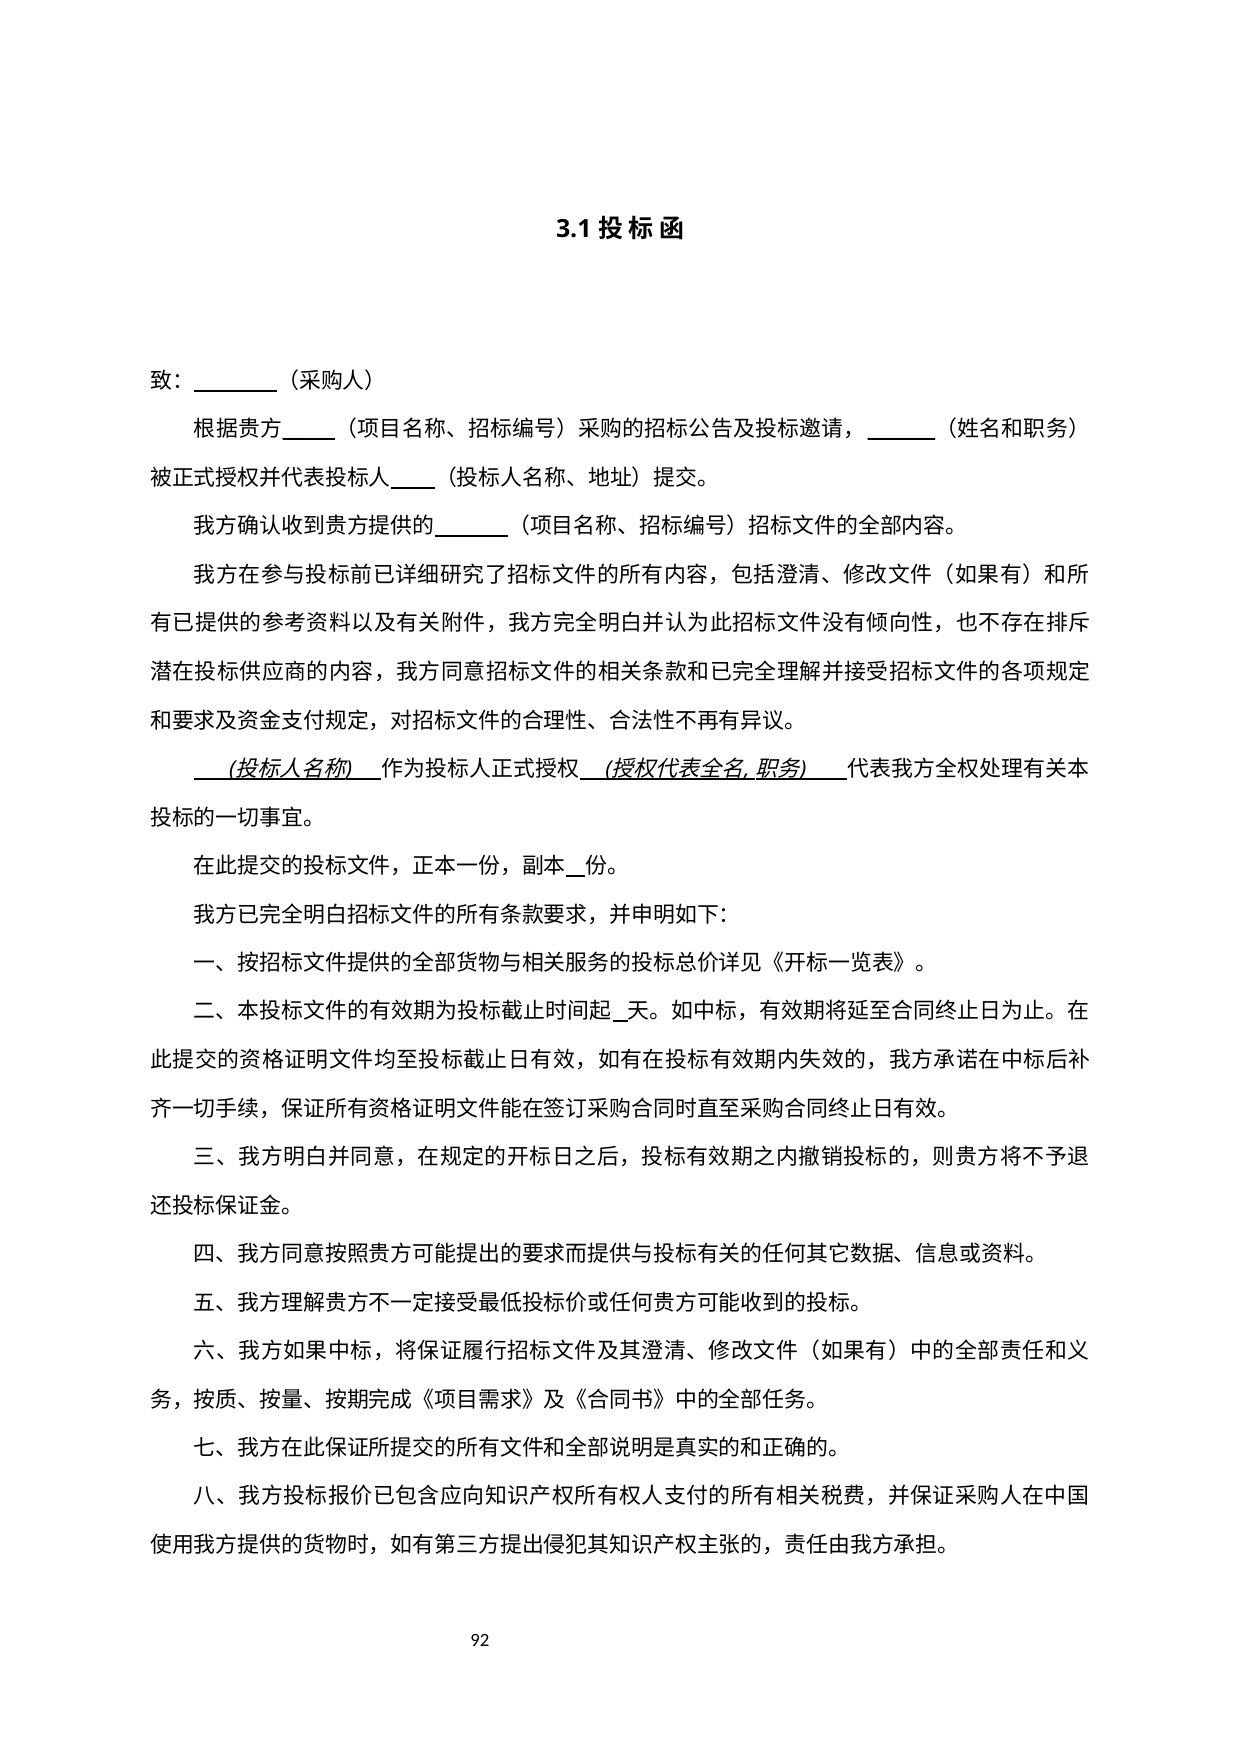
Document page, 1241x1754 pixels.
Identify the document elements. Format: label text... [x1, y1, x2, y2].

text 我方在参与投标前已详细研究了招标文件的所有内容，包括澄清、修改文件（如果有）和所有已提供的参考资料以及有关附件，我方完全明白并认为此招标文件没有倾向性，也不存在排斥潜在投标供应商的内容，我方同意招标文件的相关条款和已完全理解并接受招标文件的各项规定和要求及资金支付规定，对招标文件的合理性、合法性不再有异议。 [150, 556, 1090, 735]
text 我方确认收到贵方提供的 （项目名称、招标编号）招标文件的全部内容。 [150, 508, 1090, 540]
text 五、我方理解贵方不一定接受最低投标价或任何贵方可能收到的投标。 [150, 1284, 1090, 1317]
text 七、我方在此保证所提交的所有文件和全部说明是真实的和正确的。 [150, 1429, 1090, 1462]
text 四、我方同意按照贵方可能提出的要求而提供与投标有关的任何其它数据、信息或资料。 [150, 1236, 1090, 1268]
text 3.1 投 标 函 [150, 194, 1090, 259]
text (投标人名称) 作为投标人正式授权 (授权代表全名, 职务) 代表我方全权处理有关本投标的一切事宜。 [150, 751, 1090, 832]
text 一、按招标文件提供的全部货物与相关服务的投标总价详见《开标一览表》。 [150, 944, 1090, 977]
text 在此提交的投标文件，正本一份，副本 份。 [150, 848, 1090, 880]
text 三、我方明白并同意，在规定的开标日之后，投标有效期之内撤销投标的，则贵方将不予退还投标保证金。 [150, 1139, 1090, 1220]
text 六、我方如果中标，将保证履行招标文件及其澄清、修改文件（如果有）中的全部责任和义务，按质、按量、按期完成《项目需求》及《合同书》中的全部任务。 [150, 1332, 1090, 1414]
text 我方已完全明白招标文件的所有条款要求，并申明如下： [150, 896, 1090, 929]
text 致： （采购人） [150, 362, 1090, 395]
text 八、我方投标报价已包含应向知识产权所有权人支付的所有相关税费，并保证采购人在中国使用我方提供的货物时，如有第三方提出侵犯其知识产权主张的，责任由我方承担。 [150, 1478, 1090, 1559]
text 二、本投标文件的有效期为投标截止时间起 天。如中标，有效期将延至合同终止日为止。在此提交的资格证明文件均至投标截止日有效，如有在投标有效期内失效的，我方承诺在中标后补齐一切手续，保证所有资格证明文件能在签订采购合同时直至采购合同终止日有效。 [150, 993, 1090, 1123]
text 根据贵方__ _（项目名称、招标编号）采购的招标公告及投标邀请，_______（姓名和职务）被正式授权并代表投标人 （投标人名称、地址）提交。 [150, 411, 1090, 492]
